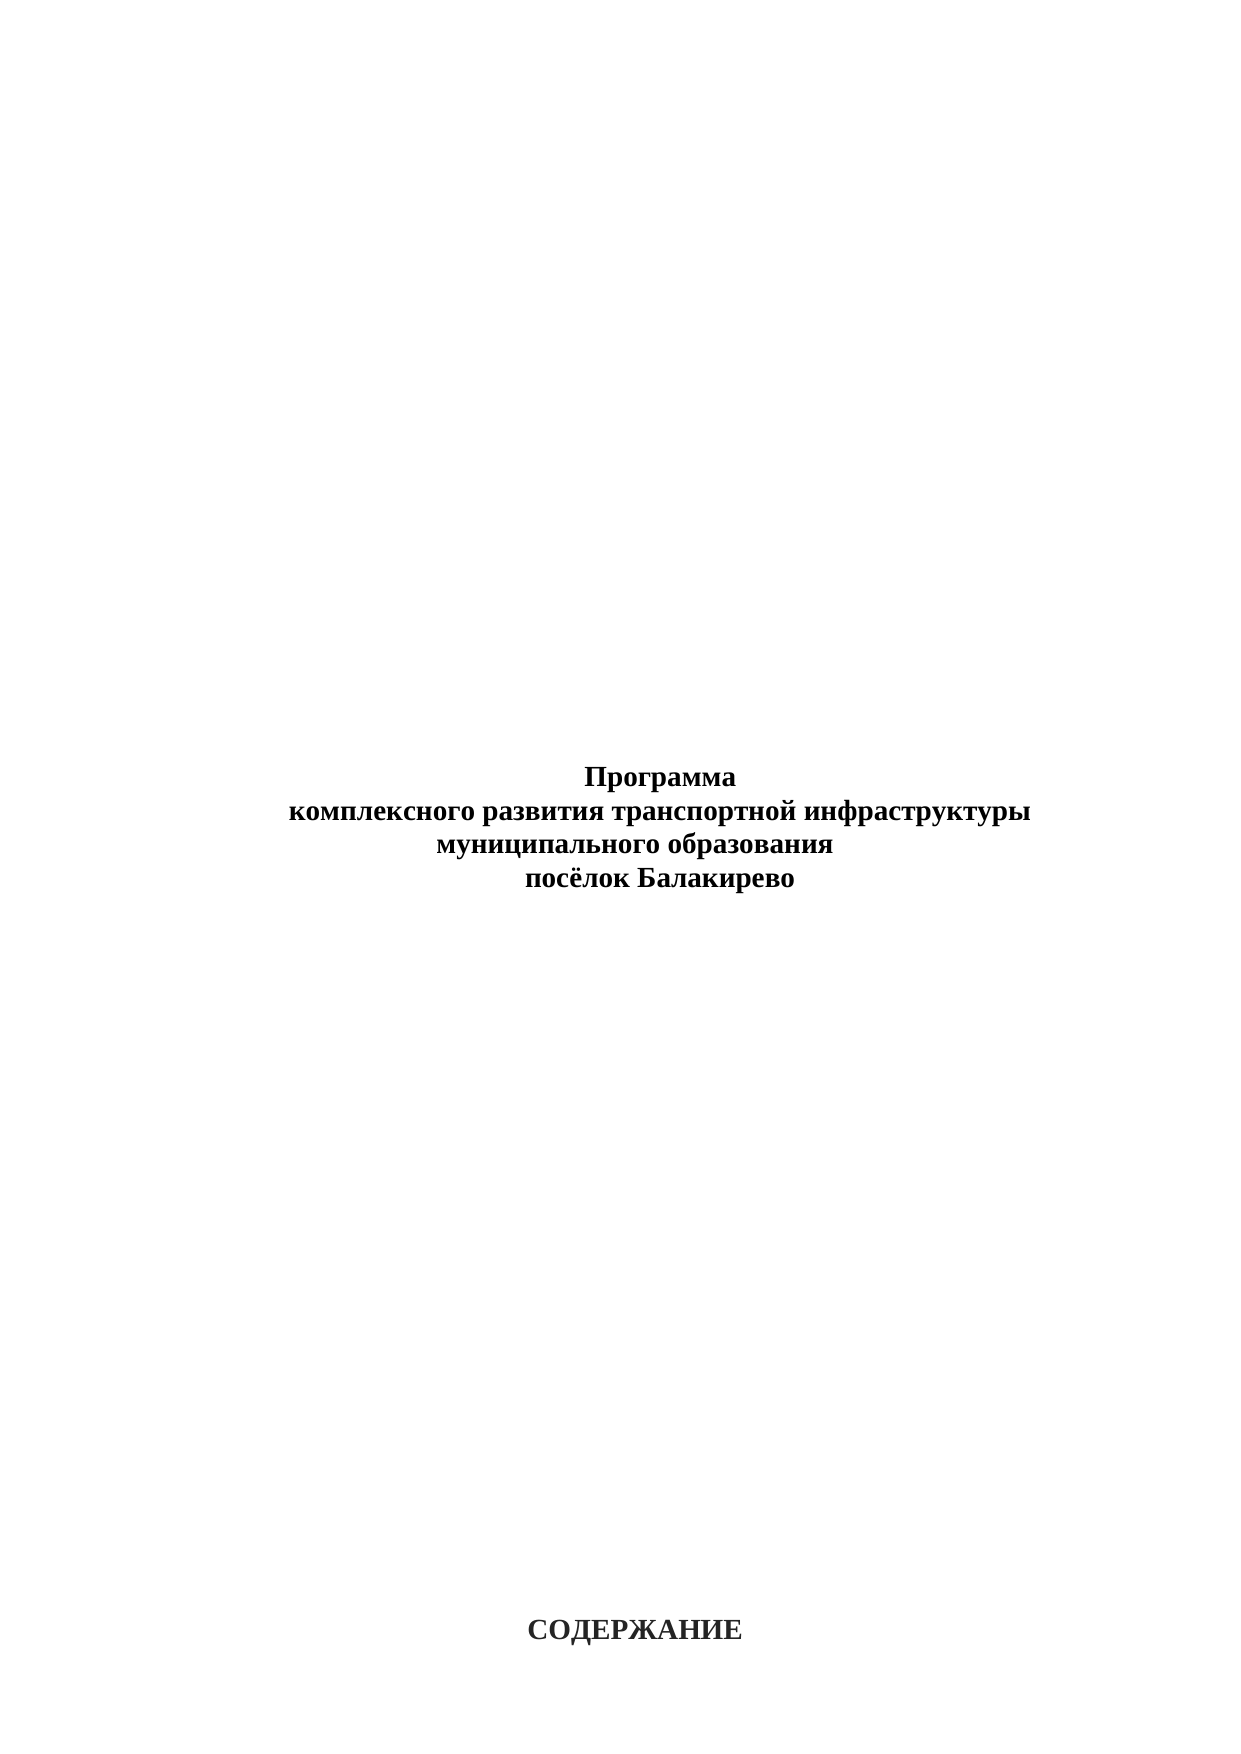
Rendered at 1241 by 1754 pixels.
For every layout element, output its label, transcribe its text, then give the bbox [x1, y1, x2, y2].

text посёлок Балакирево [177, 860, 1093, 894]
text Программа [177, 759, 1093, 793]
text комплексного развития транспортной инфраструктуры муниципального образования [177, 793, 1093, 860]
text СОДЕРЖАНИЕ [177, 1612, 1093, 1646]
